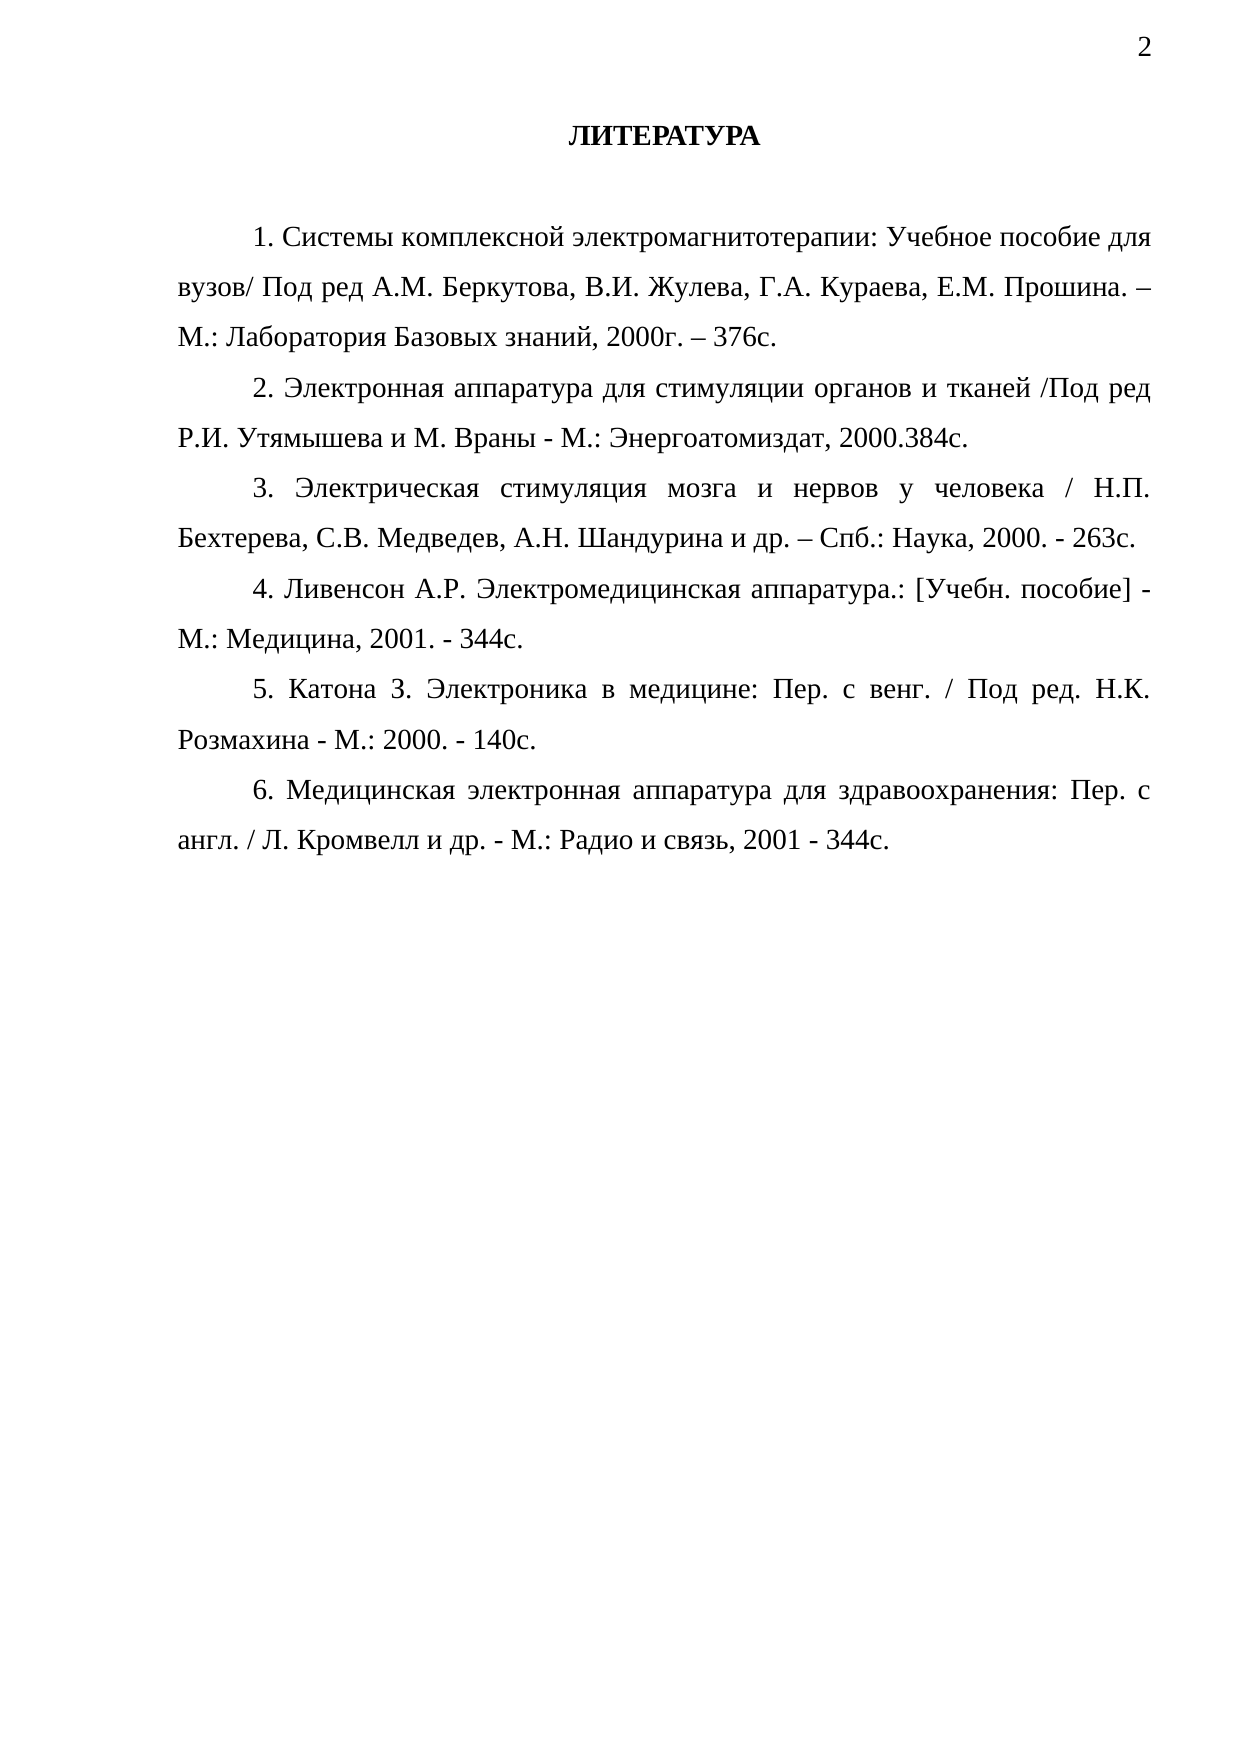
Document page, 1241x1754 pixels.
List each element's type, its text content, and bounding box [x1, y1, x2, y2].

text 4. Ливенсон А.Р. Электромедицинская аппаратура.: [Учебн. пособие] - М.: Медицина, 2001. - 344с. [177, 571, 1152, 655]
text 3. Электрическая стимуляция мозга и нервов у человека / Н.П. Бехтерева, С.В. Медведев, А.Н. Шандурина и др. – Спб.: Наука, 2000. - 263с. [177, 470, 1152, 554]
text 5. Катона З. Электроника в медицине: Пер. с венг. / Под ред. Н.К. Розмахина - М.: 2000. - 140с. [177, 672, 1152, 755]
subtitle ЛИТЕРАТУРА [177, 118, 1152, 152]
text 2. Электронная аппаратура для стимуляции органов и тканей /Под ред Р.И. Утямышева и М. Враны - М.: Энергоатомиздат, 2000.384с. [177, 370, 1152, 453]
text 1. Системы комплексной электромагнитотерапии: Учебное пособие для вузов/ Под ред А.М. Беркутова, В.И. Жулева, Г.А. Кураева, Е.М. Прошина. – М.: Лаборатория Базовых знаний, 2000г. – 376с. [177, 219, 1152, 353]
text 6. Медицинская электронная аппаратура для здравоохранения: Пер. с англ. / Л. Кромвелл и др. - М.: Радио и связь, 2001 - 344с. [177, 772, 1152, 856]
